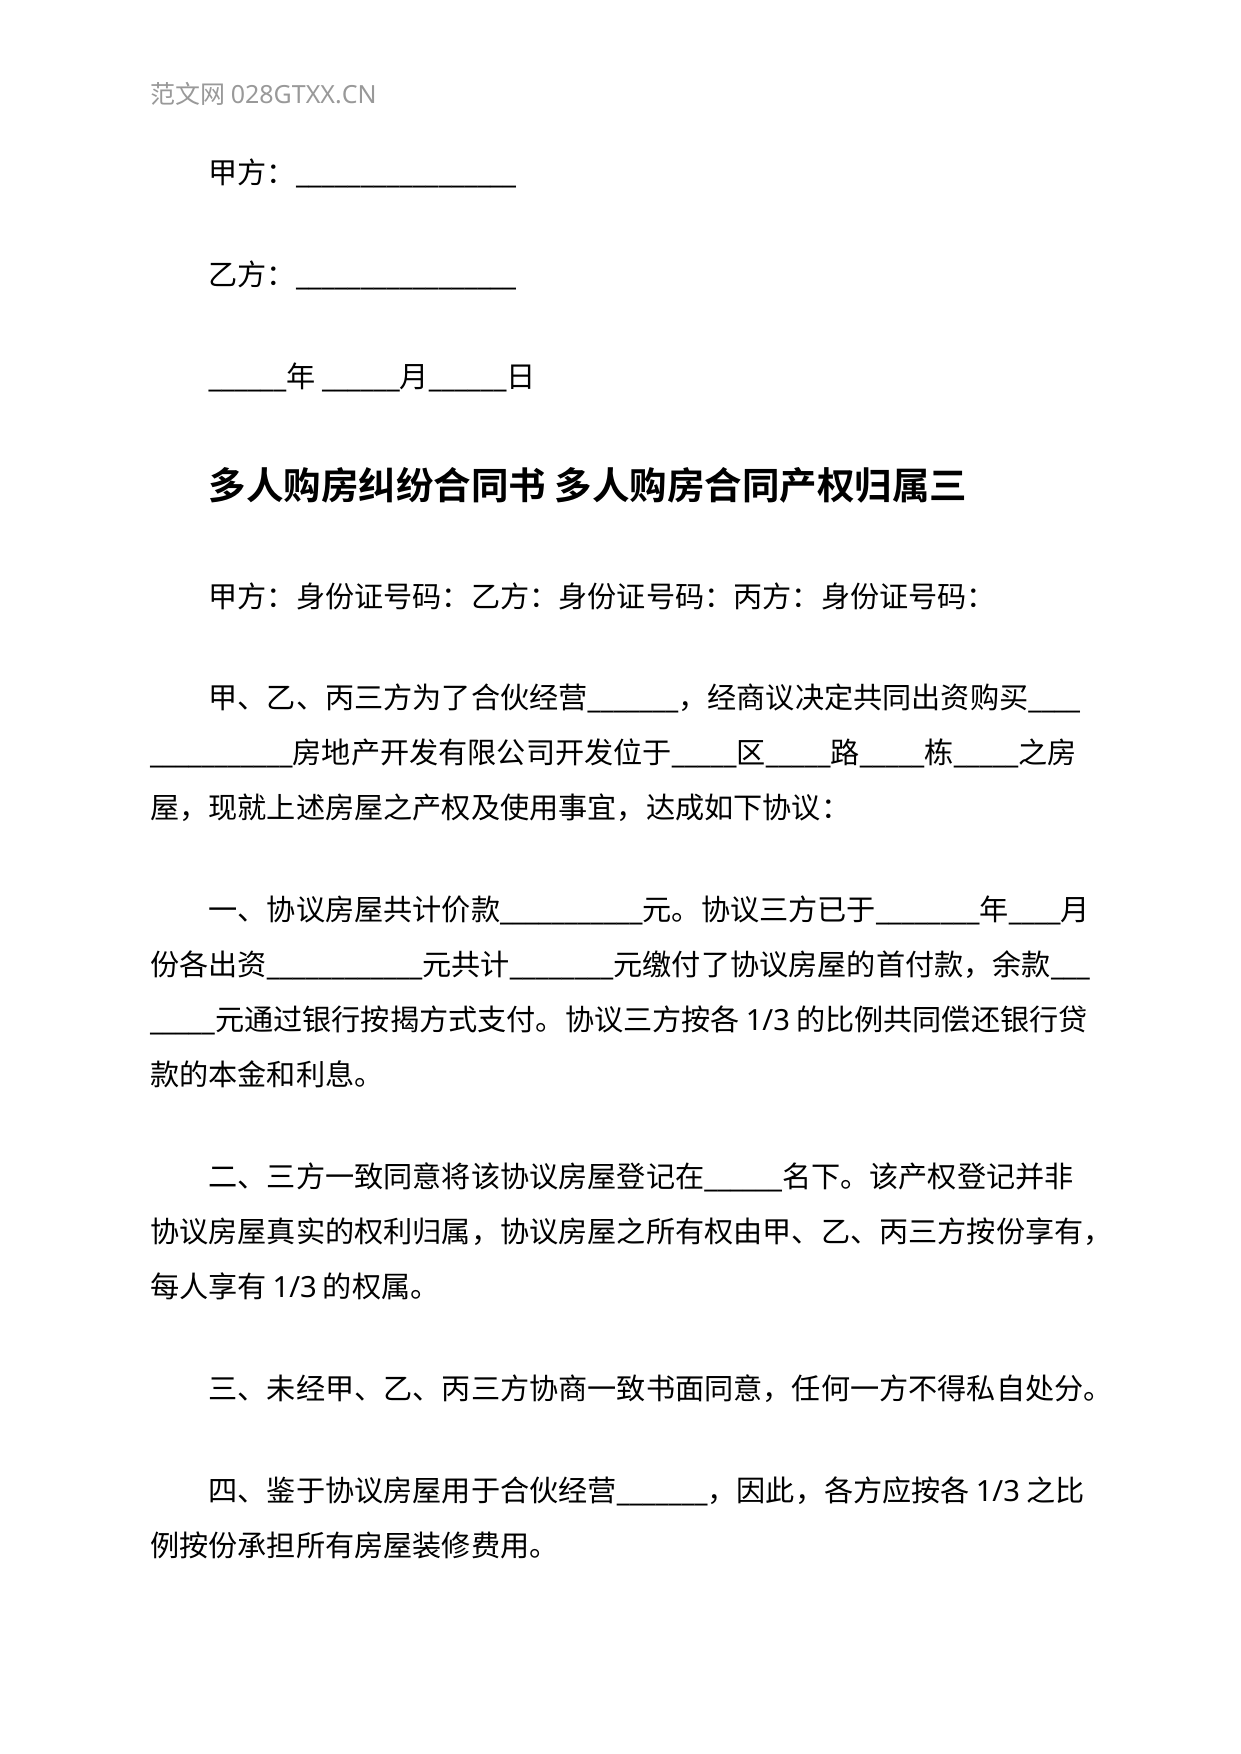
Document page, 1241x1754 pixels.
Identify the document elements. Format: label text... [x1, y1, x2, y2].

text 四、鉴于协议房屋用于合伙经营_______，因此，各方应按各1/3之比例按份承担所有房屋装修费用。 [150, 1467, 1090, 1564]
text 乙方：_________________ [150, 252, 1090, 294]
text 多人购房纠纷合同书 多人购房合同产权归属三 [150, 456, 1090, 510]
text 二、三方一致同意将该协议房屋登记在______名下。该产权登记并非协议房屋真实的权利归属，协议房屋之所有权由甲、乙、丙三方按份享有，每人享有1/3的权属。 [150, 1154, 1090, 1306]
text 甲、乙、丙三方为了合伙经营_______，经商议决定共同出资购买_______________房地产开发有限公司开发位于_____区_____路_____栋_____之房屋，现就上述房屋之产权及使用事宜，达成如下协议： [150, 675, 1090, 827]
text 甲方：身份证号码：乙方：身份证号码：丙方：身份证号码： [150, 573, 1090, 616]
text 一、协议房屋共计价款___________元。协议三方已于________年____月份各出资____________元共计________元缴付了协议房屋的首付款，余款________元通过银行按揭方式支付。协议三方按各1/3的比例共同偿还银行贷款的本金和利息。 [150, 887, 1090, 1094]
text 甲方：_________________ [150, 150, 1090, 192]
text 三、未经甲、乙、丙三方协商一致书面同意，任何一方不得私自处分。 [150, 1366, 1090, 1408]
text ______年 ______月______日 [150, 354, 1090, 396]
